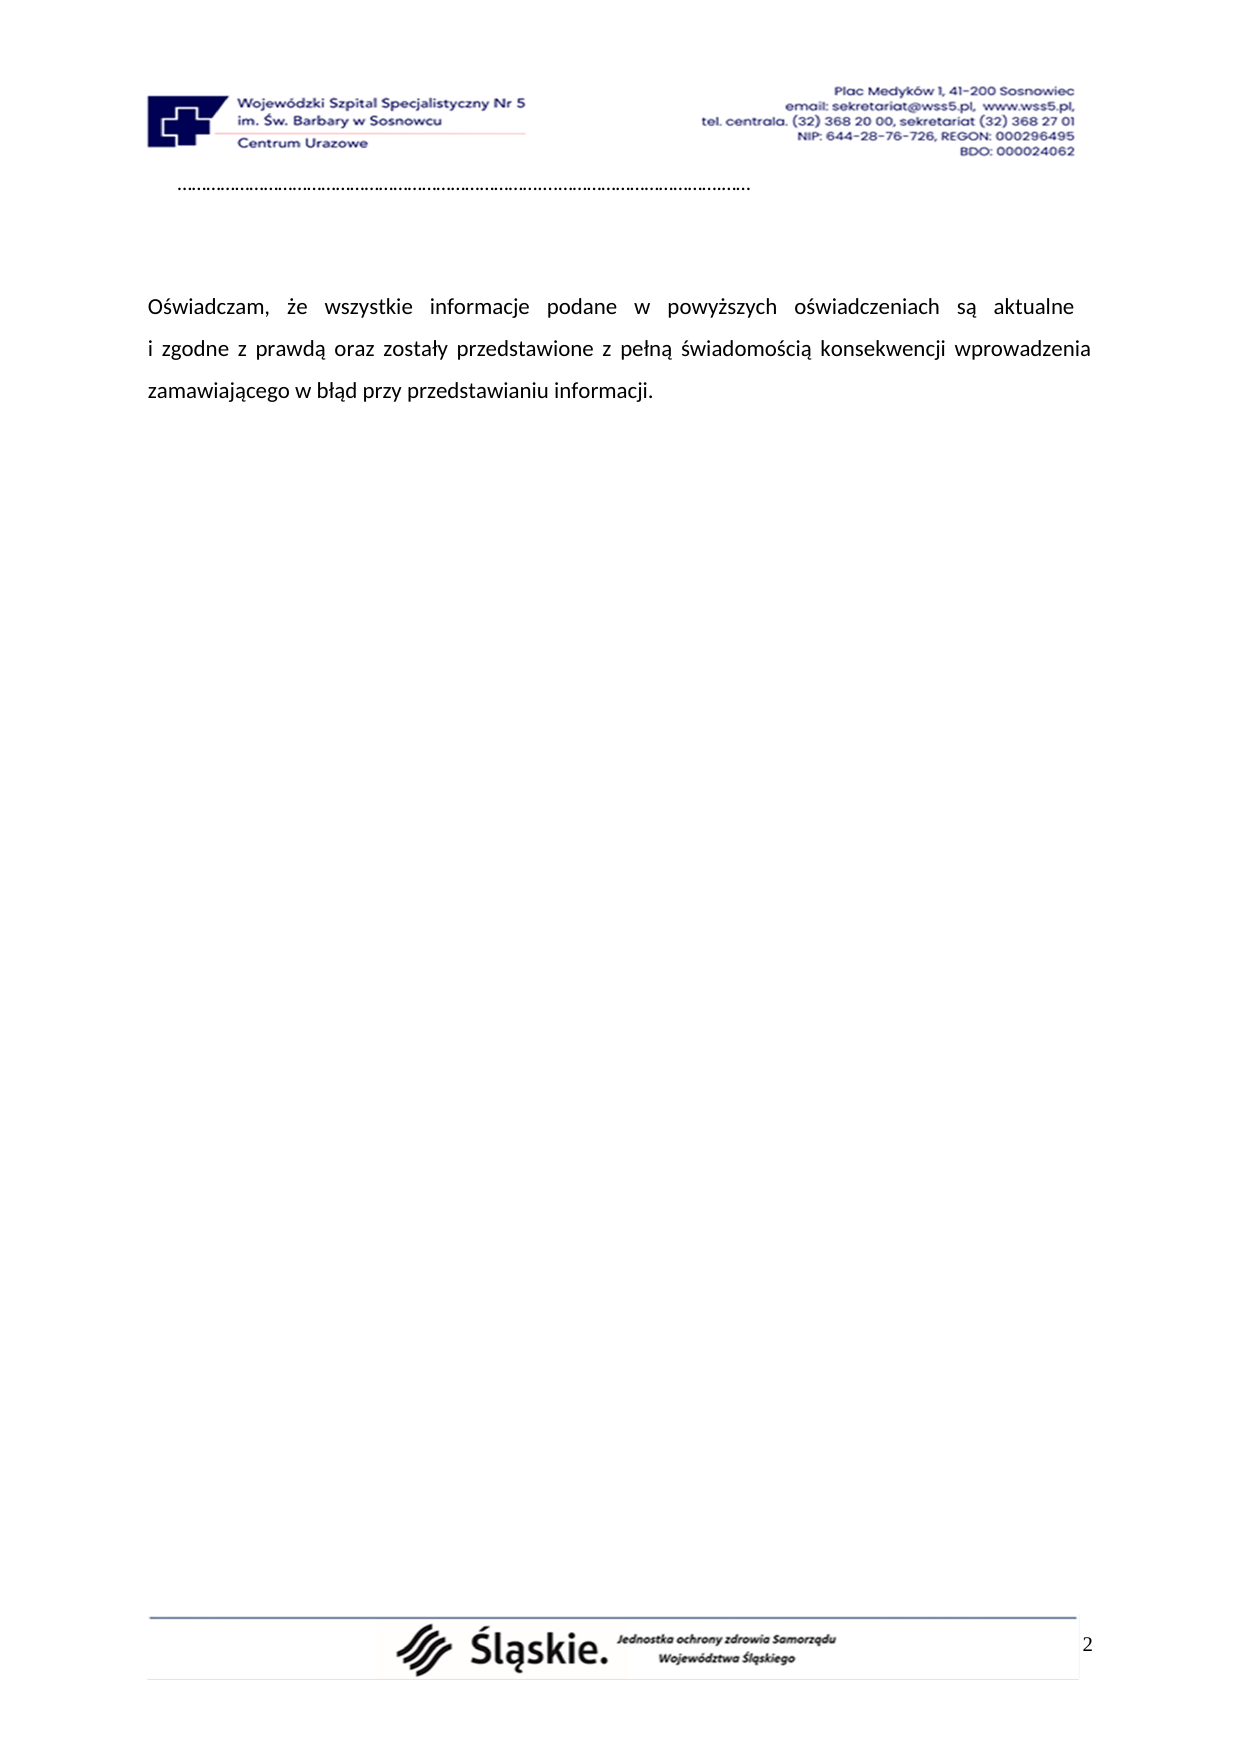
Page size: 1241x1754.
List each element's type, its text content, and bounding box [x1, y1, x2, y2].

text …………………………………………………………………....…………………………….…… [177, 114, 1093, 196]
picture [147, 1614, 1080, 1680]
picture [115, 73, 1086, 171]
text Oświadczam, że wszystkie informacje podane w powyższych oświadczeniach są aktualne i zgodne z prawdą oraz zostały przedstawione z pełną świadomością konsekwencji wprowadzenia zamawiającego w błąd przy przedstawianiu informacji. [148, 292, 1093, 404]
